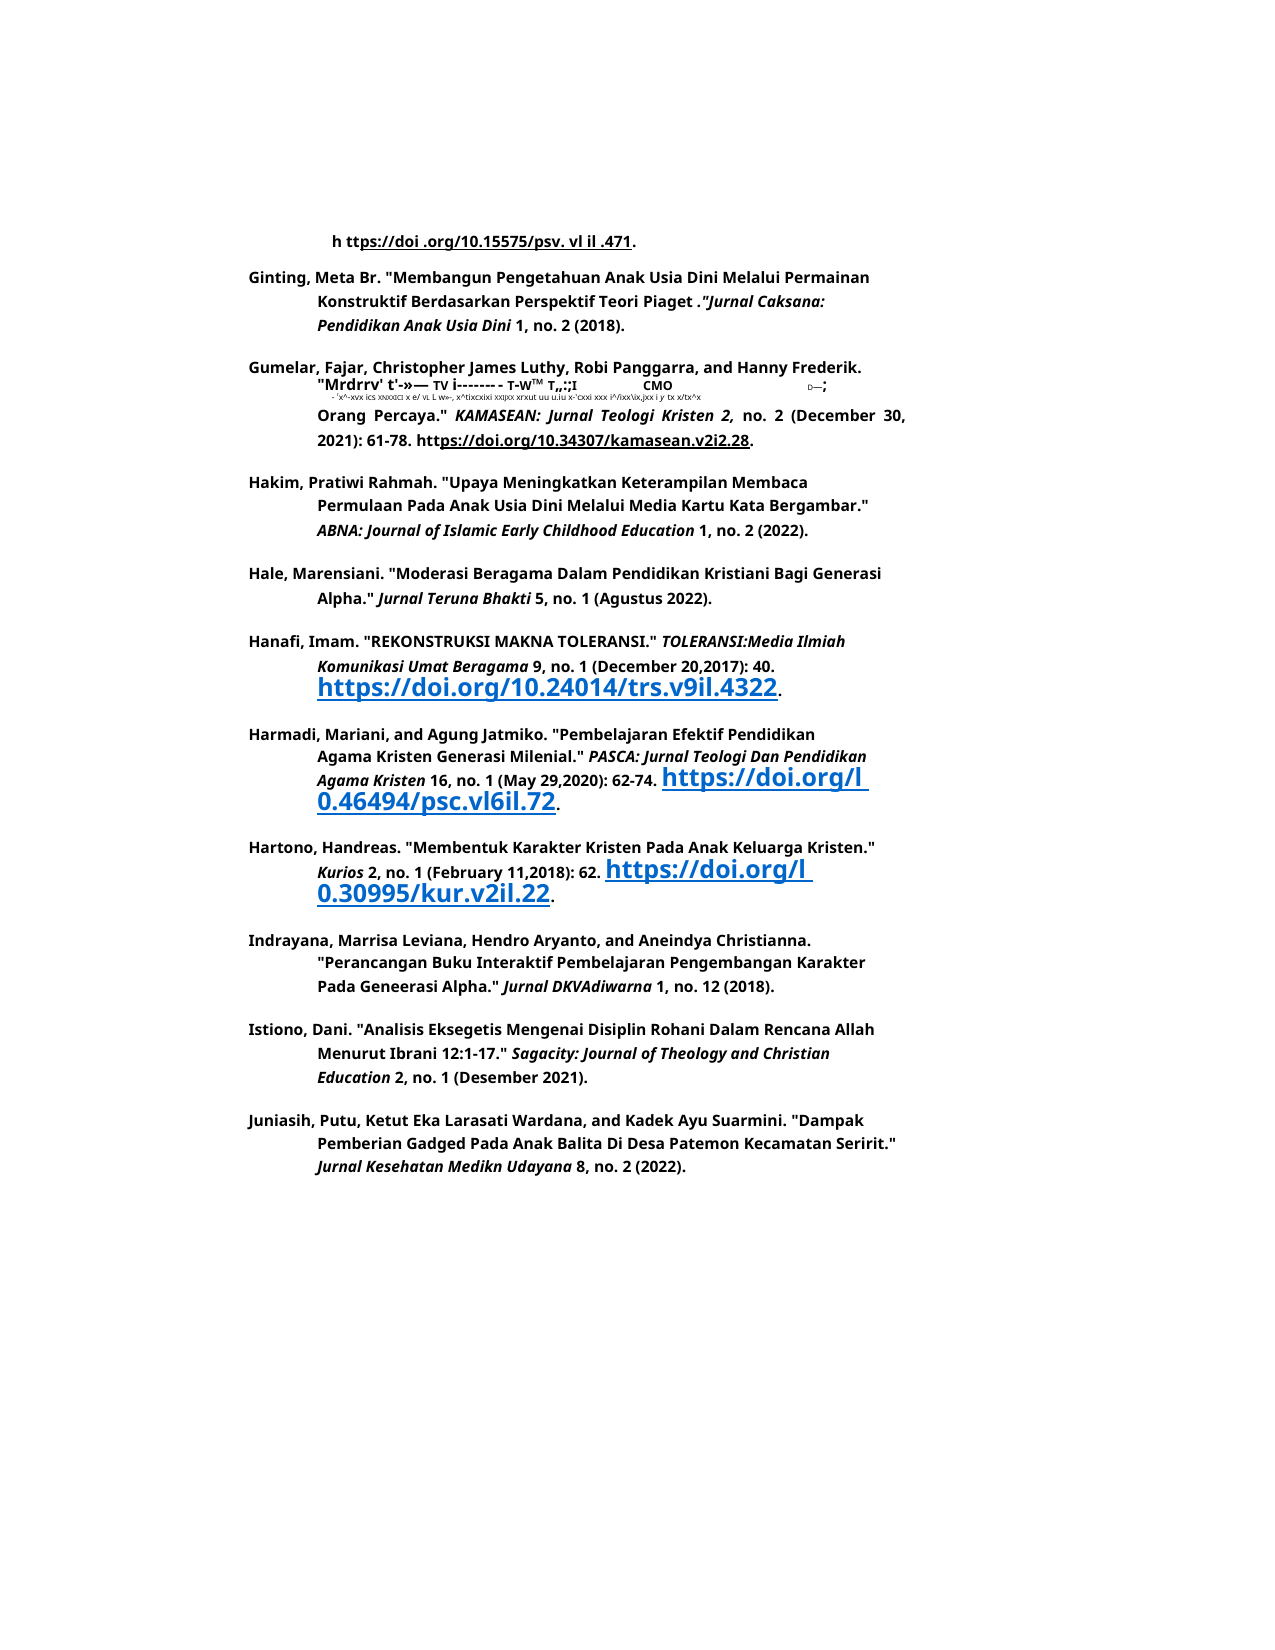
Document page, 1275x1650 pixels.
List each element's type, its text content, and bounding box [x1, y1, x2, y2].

text h ttps://doi .org/10.15575/psv. vl il .471. [332, 235, 906, 251]
text Orang Percaya." KAMASEAN: Jurnal Teologi Kristen 2, no. 2 (December 30, 2021): 61-78. https://doi.org/10.34307/kamasean.v2i2.28. [317, 402, 906, 451]
text Hakim, Pratiwi Rahmah. "Upaya Meningkatkan Keterampilan Membaca [248, 476, 906, 492]
text Hartono, Handreas. "Membentuk Karakter Kristen Pada Anak Keluarga Kristen." Kurios 2, no. 1 (February 11,2018): 62. https://doi.org/l 0.30995/kur.v2il.22. [248, 834, 906, 908]
text "Perancangan Buku Interaktif Pembelajaran Pengembangan Karakter Pada Geneerasi Alpha." Jurnal DKVAdiwarna 1, no. 12 (2018). [317, 949, 906, 998]
text "Mrdrrv' t'-»— tv i t-w™ t„:;i cmo d—; [317, 378, 906, 394]
text Gumelar, Fajar, Christopher James Luthy, Robi Panggarra, and Hanny Frederik. [248, 361, 906, 377]
text Indrayana, Marrisa Leviana, Hendro Aryanto, and Aneindya Christianna. [248, 934, 906, 949]
text Istiono, Dani. "Analisis Eksegetis Mengenai Disiplin Rohani Dalam Rencana Allah Menurut Ibrani 12:1-17." Sagacity: Journal of Theology and Christian Education 2, no. 1 (Desember 2021). [248, 1017, 906, 1088]
text Hale, Marensiani. "Moderasi Beragama Dalam Pendidikan Kristiani Bagi Generasi Alpha." Jurnal Teruna Bhakti 5, no. 1 (Agustus 2022). [248, 560, 906, 609]
text Hanafi, Imam. "REKONSTRUKSI MAKNA TOLERANSI." TOLERANSI:Media Ilmiah Komunikasi Umat Beragama 9, no. 1 (December 20,2017): 40. https://doi.org/10.24014/trs.v9il.4322. [248, 628, 906, 702]
text Permulaan Pada Anak Usia Dini Melalui Media Kartu Kata Bergambar." ABNA: Journal of Islamic Early Childhood Education 1, no. 2 (2022). [317, 492, 906, 541]
text Ginting, Meta Br. "Membangun Pengetahuan Anak Usia Dini Melalui Permainan Konstruktif Berdasarkan Perspektif Teori Piaget ."Jurnal Caksana: Pendidikan Anak Usia Dini 1, no. 2 (2018). [248, 265, 906, 336]
text Harmadi, Mariani, and Agung Jatmiko. "Pembelajaran Efektif Pendidikan [248, 728, 906, 743]
text Agama Kristen Generasi Milenial." PASCA: Jurnal Teologi Dan Pendidikan Agama Kristen 16, no. 1 (May 29,2020): 62-74. https://doi.org/l 0.46494/psc.vl6il.72. [317, 743, 906, 816]
text Juniasih, Putu, Ketut Eka Larasati Wardana, and Kadek Ayu Suarmini. "Dampak Pemberian Gadged Pada Anak Balita Di Desa Patemon Kecamatan Seririt." Jurnal Kesehatan Medikn Udayana 8, no. 2 (2022). [248, 1107, 906, 1177]
